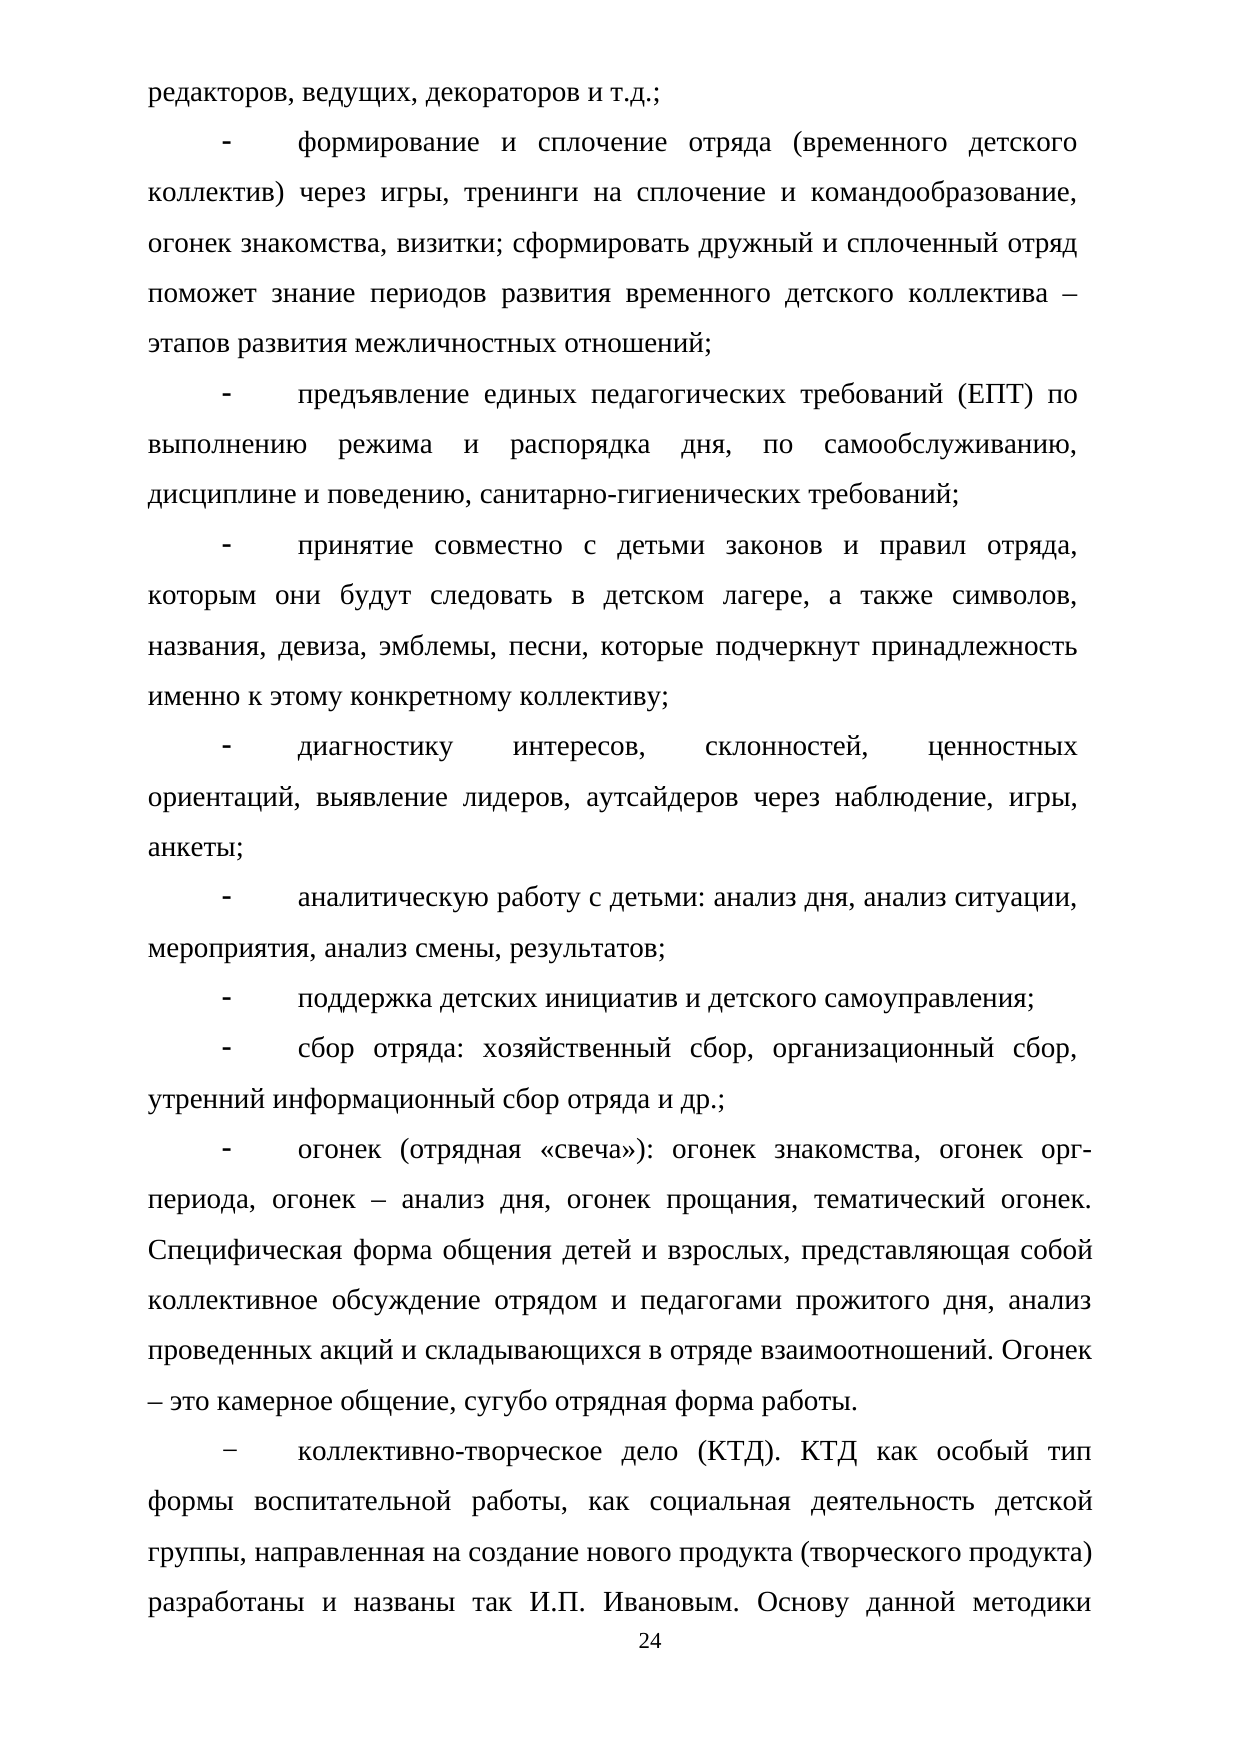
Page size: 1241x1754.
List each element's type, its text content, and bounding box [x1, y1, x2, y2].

list огонек (отрядная «свеча»): огонек знакомства, огонек орг-периода, огонек – анализ дня, огонек прощания, тематический огонек. Специфическая форма общения детей и взрослых, представляющая собой коллективное обсуждение отрядом и педагогами прожитого дня, анализ проведенных акций и складывающихся в отряде взаимоотношений. Огонек – это камерное общение, сугубо отрядная форма работы. [148, 1131, 1093, 1416]
list поддержка детских инициатив и детского самоуправления; [148, 980, 1078, 1014]
list предъявление единых педагогических требований (ЕПТ) по выполнению режима и распорядка дня, по самообслуживанию, дисциплине и поведению, санитарно-гигиенических требований; [148, 376, 1078, 510]
list сбор отряда: хозяйственный сбор, организационный сбор, утренний информационный сбор отряда и др.; [148, 1030, 1078, 1114]
list формирование и сплочение отряда (временного детского коллектив) через игры, тренинги на сплочение и командообразование, огонек знакомства, визитки; сформировать дружный и сплоченный отряд поможет знание периодов развития временного детского коллектива – этапов развития межличностных отношений; [148, 124, 1078, 359]
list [148, 1433, 1093, 1618]
list аналитическую работу с детьми: анализ дня, анализ ситуации, мероприятия, анализ смены, результатов; [148, 879, 1078, 963]
list принятие совместно с детьми законов и правил отряда, которым они будут следовать в детском лагере, а также символов, названия, девиза, эмблемы, песни, которые подчеркнут принадлежность именно к этому конкретному коллективу; [148, 527, 1078, 711]
list диагностику интересов, склонностей, ценностных ориентаций, выявление лидеров, аутсайдеров через наблюдение, игры, анкеты; [148, 728, 1078, 862]
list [148, 74, 1078, 107]
